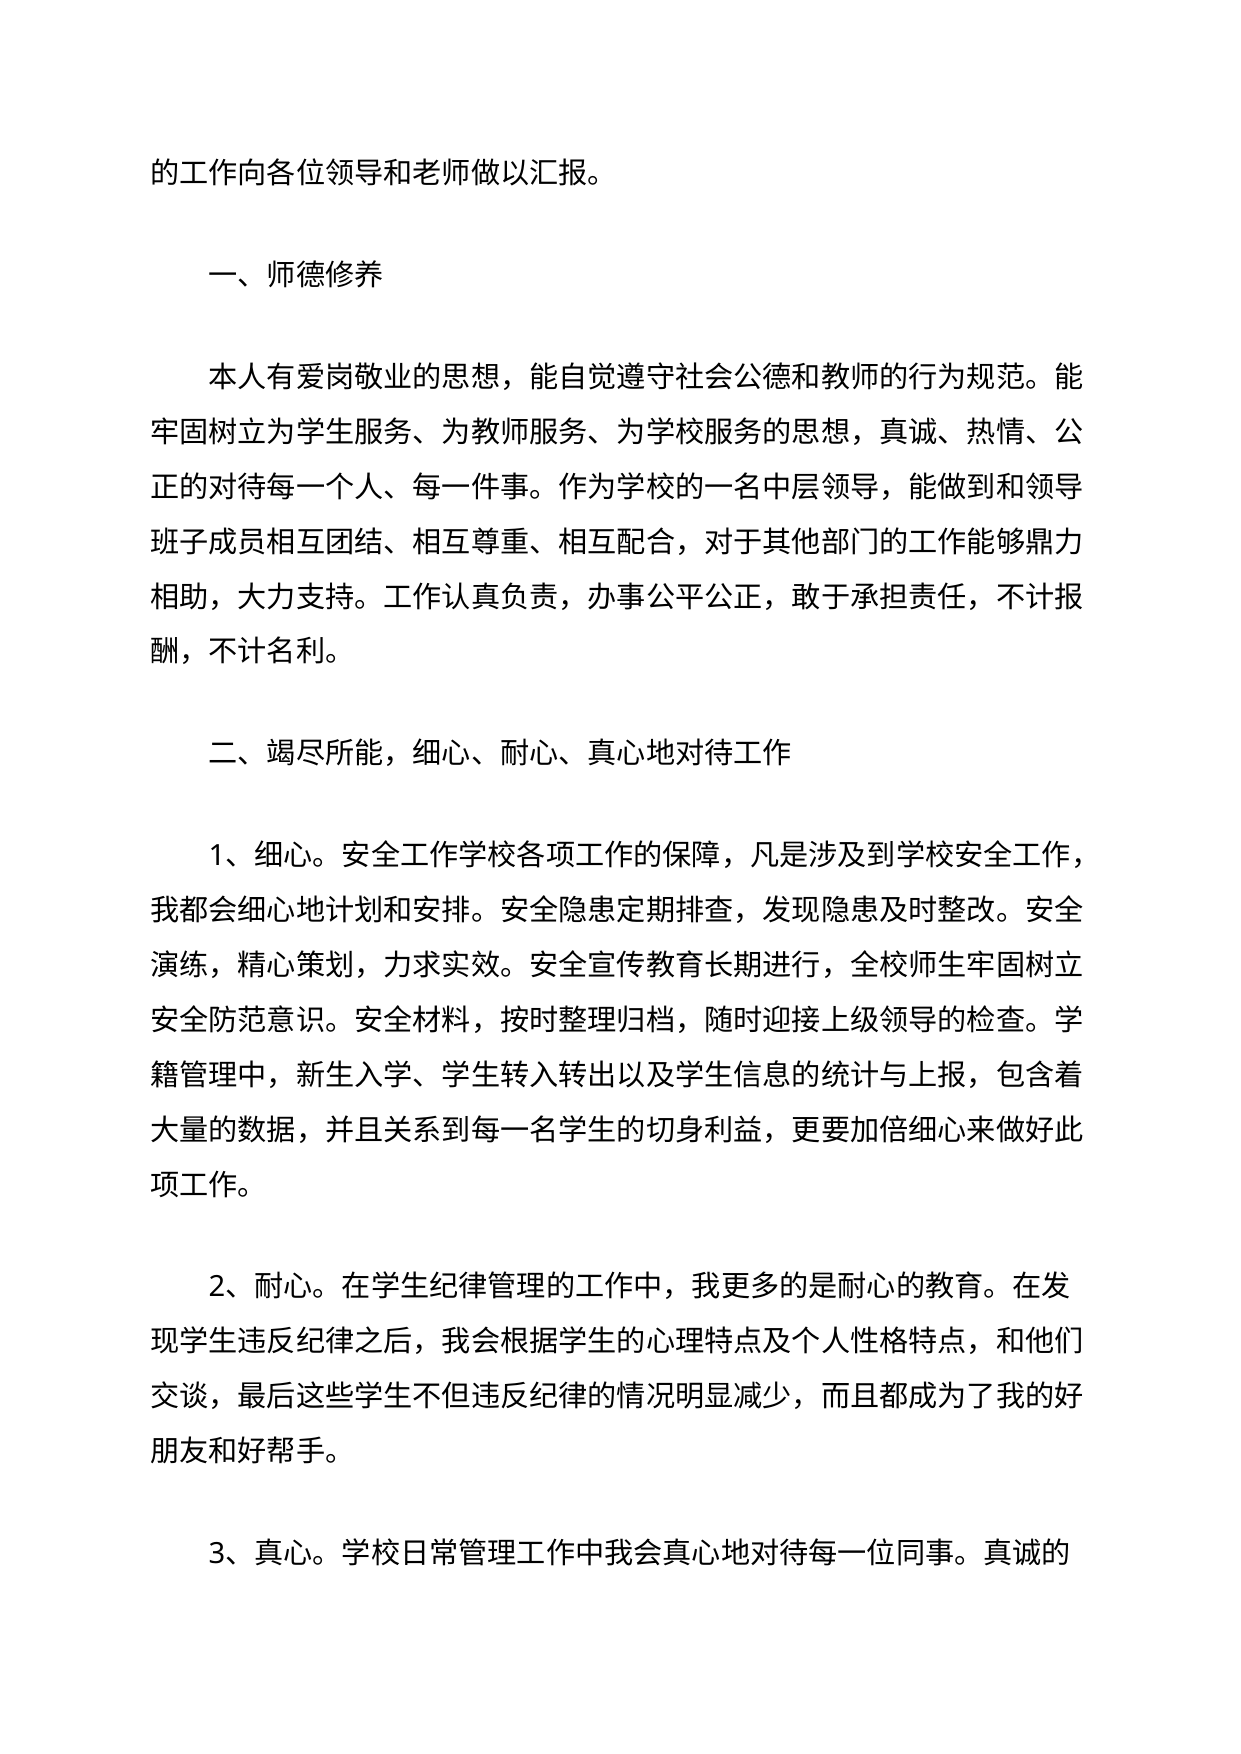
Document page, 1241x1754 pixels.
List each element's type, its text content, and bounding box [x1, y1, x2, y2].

text 1、细心。安全工作学校各项工作的保障，凡是涉及到学校安全工作，我都会细心地计划和安排。安全隐患定期排查，发现隐患及时整改。安全演练，精心策划，力求实效。安全宣传教育长期进行，全校师生牢固树立安全防范意识。安全材料，按时整理归档，随时迎接上级领导的检查。学籍管理中，新生入学、学生转入转出以及学生信息的统计与上报，包含着大量的数据，并且关系到每一名学生的切身利益，更要加倍细心来做好此项工作。 [150, 832, 1090, 1203]
text 一、师德修养 [150, 252, 1090, 294]
text 二、竭尽所能，细心、耐心、真心地对待工作 [150, 730, 1090, 772]
text 本人有爱岗敬业的思想，能自觉遵守社会公德和教师的行为规范。能牢固树立为学生服务、为教师服务、为学校服务的思想，真诚、热情、公正的对待每一个人、每一件事。作为学校的一名中层领导，能做到和领导班子成员相互团结、相互尊重、相互配合，对于其他部门的工作能够鼎力相助，大力支持。工作认真负责，办事公平公正，敢于承担责任，不计报酬，不计名利。 [150, 353, 1090, 670]
text 2、耐心。在学生纪律管理的工作中，我更多的是耐心的教育。在发现学生违反纪律之后，我会根据学生的心理特点及个人性格特点，和他们交谈，最后这些学生不但违反纪律的情况明显减少，而且都成为了我的好朋友和好帮手。 [150, 1263, 1090, 1470]
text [150, 1529, 1090, 1572]
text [150, 150, 1090, 192]
